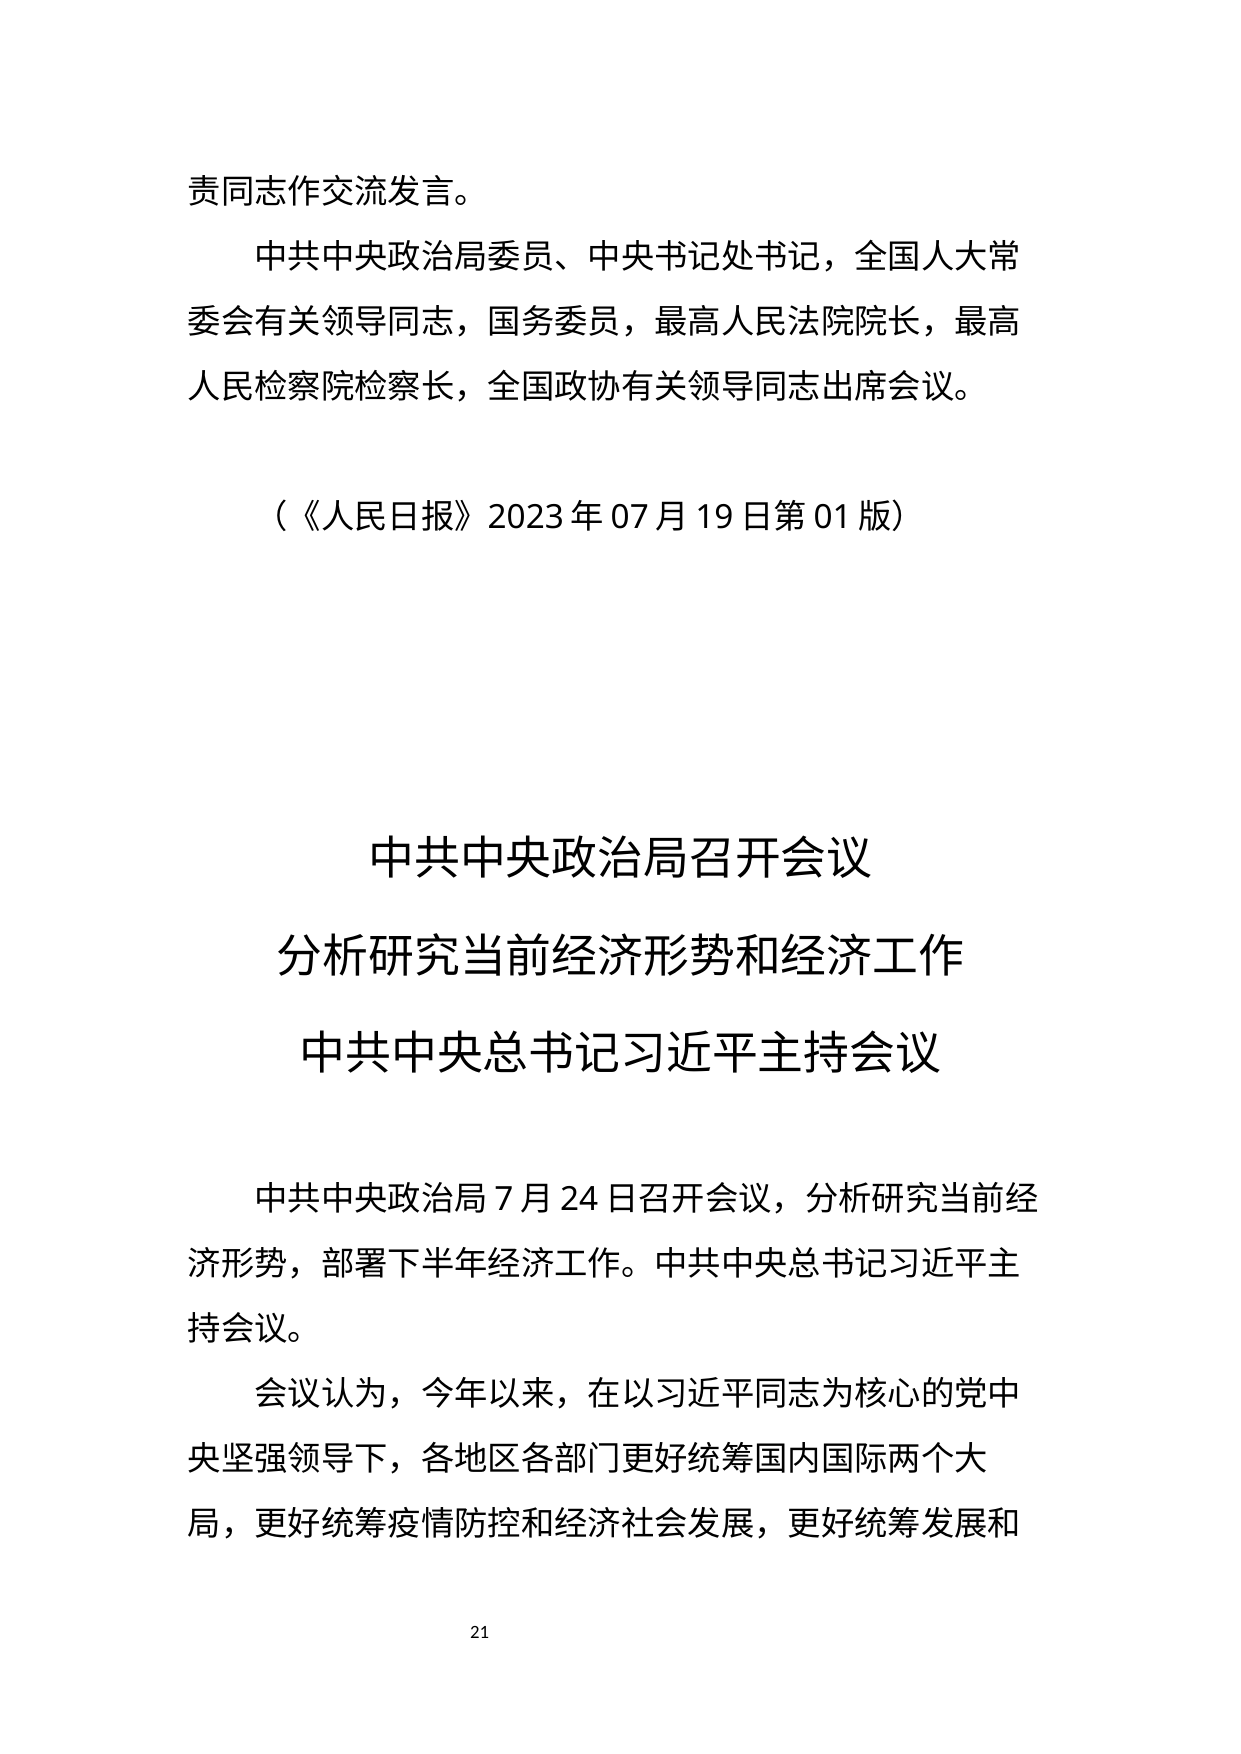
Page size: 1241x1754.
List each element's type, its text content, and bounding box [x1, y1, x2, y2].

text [187, 156, 1053, 221]
text 中共中央政治局召开会议 [187, 806, 1053, 904]
text 中共中央政治局委员、中央书记处书记，全国人大常委会有关领导同志，国务委员，最高人民法院院长，最高人民检察院检察长，全国政协有关领导同志出席会议。 [187, 221, 1053, 416]
text 中共中央政治局7月24日召开会议，分析研究当前经济形势，部署下半年经济工作。中共中央总书记习近平主持会议。 [187, 1164, 1053, 1359]
text 中共中央总书记习近平主持会议 [187, 1001, 1053, 1099]
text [187, 1359, 1053, 1554]
text （《人民日报》2023年07月19日第01版） [187, 481, 1053, 546]
text 分析研究当前经济形势和经济工作 [187, 904, 1053, 1001]
